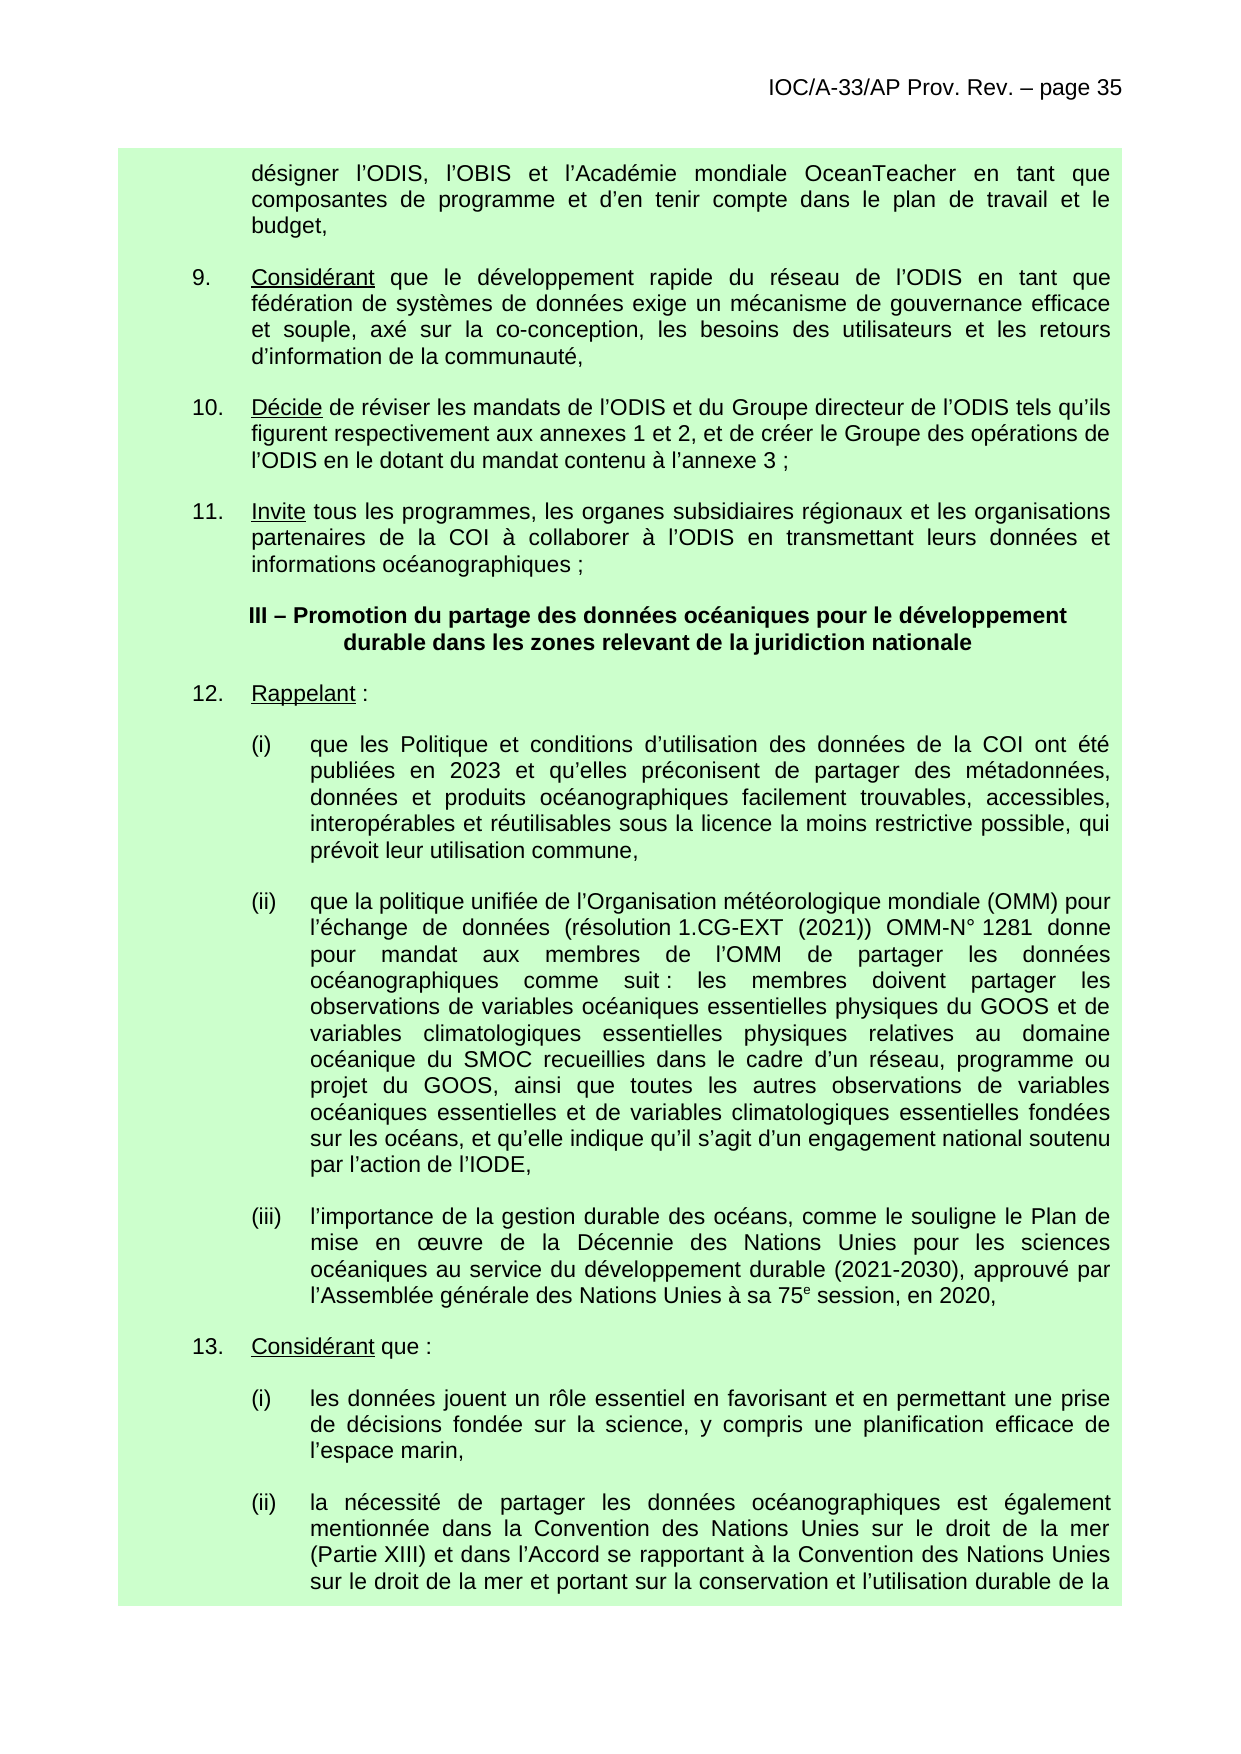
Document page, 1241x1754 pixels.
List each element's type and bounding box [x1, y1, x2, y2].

table_header [118, 148, 1122, 1606]
